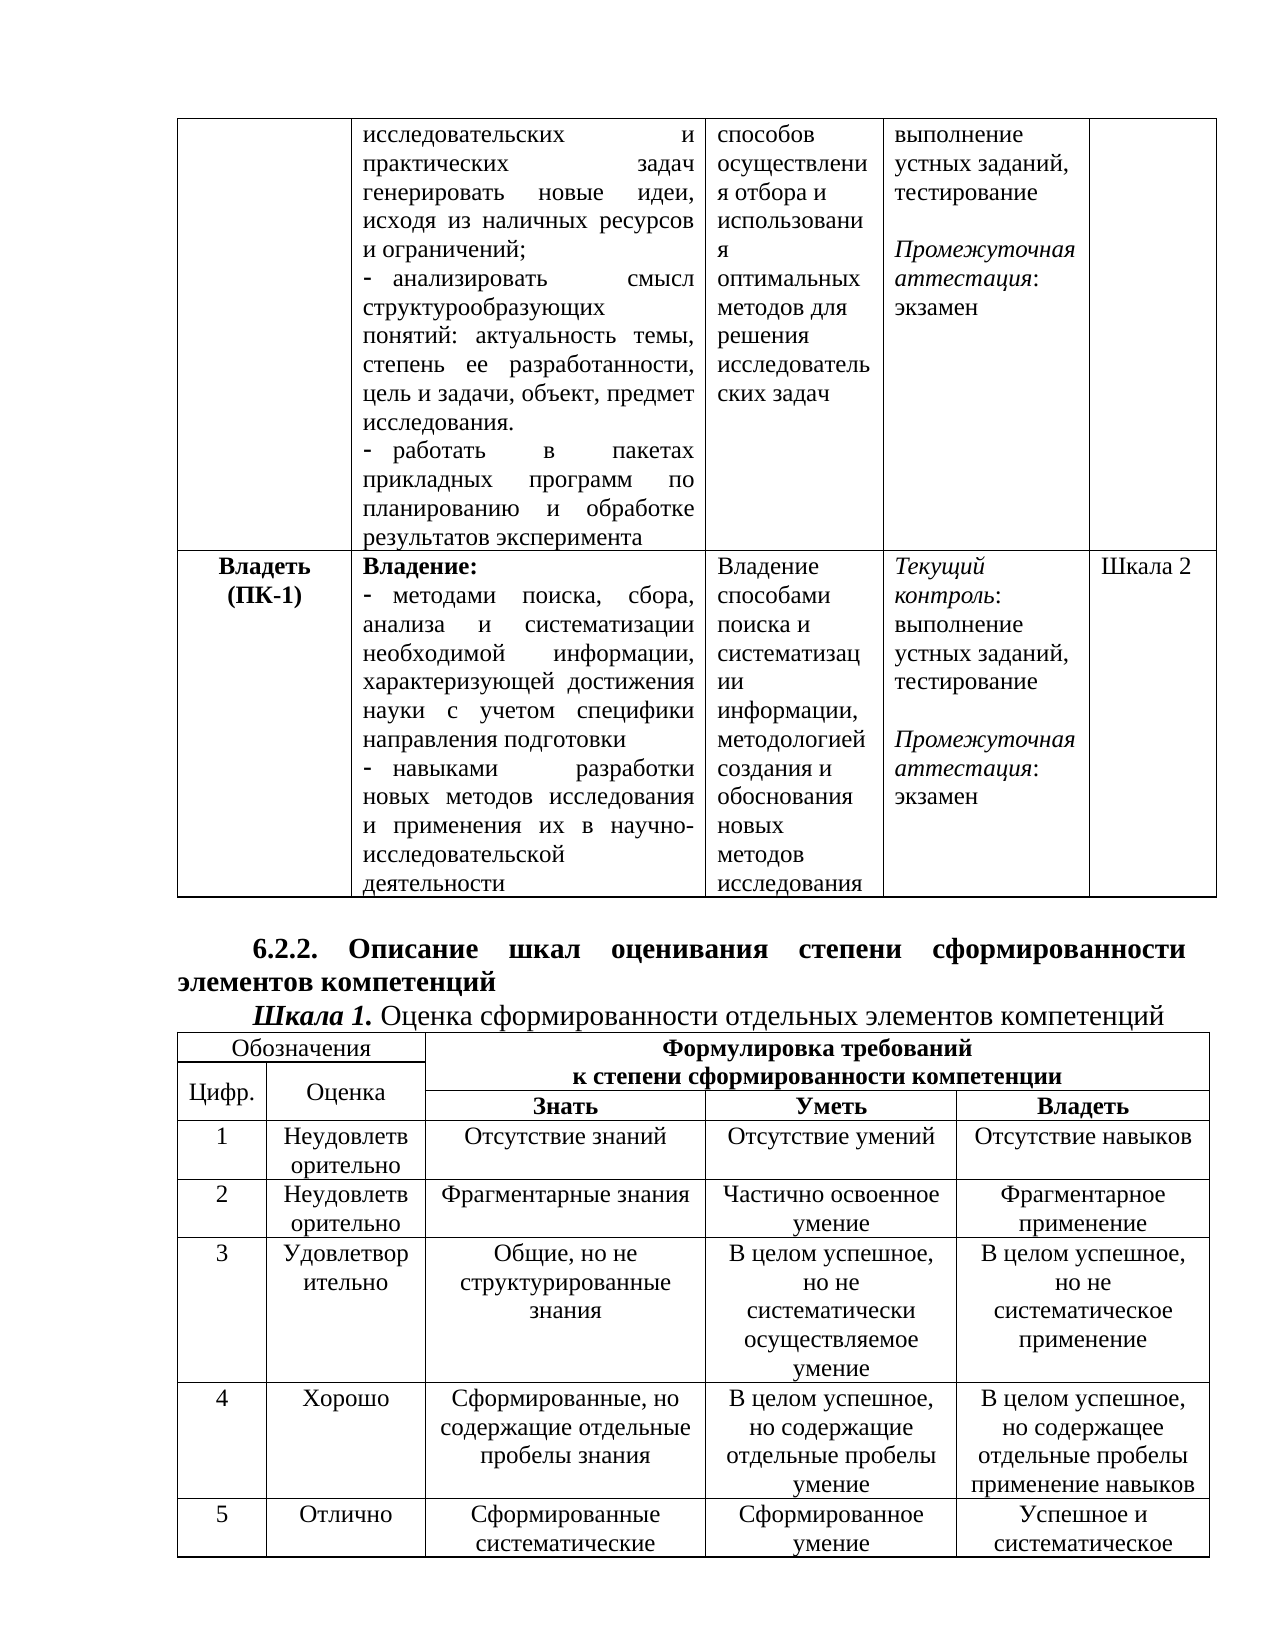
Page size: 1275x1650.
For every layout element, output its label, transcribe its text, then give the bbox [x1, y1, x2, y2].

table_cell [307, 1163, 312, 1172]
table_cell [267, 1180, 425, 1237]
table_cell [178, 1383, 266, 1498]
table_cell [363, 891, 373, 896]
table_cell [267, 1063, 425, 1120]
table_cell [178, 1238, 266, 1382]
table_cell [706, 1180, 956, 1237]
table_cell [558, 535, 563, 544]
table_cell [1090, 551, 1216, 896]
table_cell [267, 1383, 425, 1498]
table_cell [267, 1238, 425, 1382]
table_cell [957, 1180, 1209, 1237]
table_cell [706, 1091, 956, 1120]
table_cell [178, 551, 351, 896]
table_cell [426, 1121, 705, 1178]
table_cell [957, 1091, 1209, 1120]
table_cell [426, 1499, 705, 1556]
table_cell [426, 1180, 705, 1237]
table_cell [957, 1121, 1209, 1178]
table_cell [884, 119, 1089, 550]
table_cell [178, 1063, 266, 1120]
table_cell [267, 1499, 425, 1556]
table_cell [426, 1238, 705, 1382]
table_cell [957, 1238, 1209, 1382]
text 6.2.2. Описание шкал оценивания степени сформированности элементов компетенций [177, 931, 1186, 998]
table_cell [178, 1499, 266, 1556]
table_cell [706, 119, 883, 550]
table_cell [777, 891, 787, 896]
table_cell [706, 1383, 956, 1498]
text Шкала 1. Оценка сформированности отдельных элементов компетенций [177, 998, 1186, 1032]
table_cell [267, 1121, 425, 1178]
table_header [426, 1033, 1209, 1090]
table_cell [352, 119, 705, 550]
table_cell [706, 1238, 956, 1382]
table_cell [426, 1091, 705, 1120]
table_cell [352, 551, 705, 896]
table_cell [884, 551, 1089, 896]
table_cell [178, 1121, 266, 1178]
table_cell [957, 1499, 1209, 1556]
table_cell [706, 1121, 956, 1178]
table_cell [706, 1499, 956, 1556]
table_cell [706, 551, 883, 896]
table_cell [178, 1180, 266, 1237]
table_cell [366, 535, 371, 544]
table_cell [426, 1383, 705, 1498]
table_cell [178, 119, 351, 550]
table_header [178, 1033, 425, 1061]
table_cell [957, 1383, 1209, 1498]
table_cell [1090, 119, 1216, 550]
